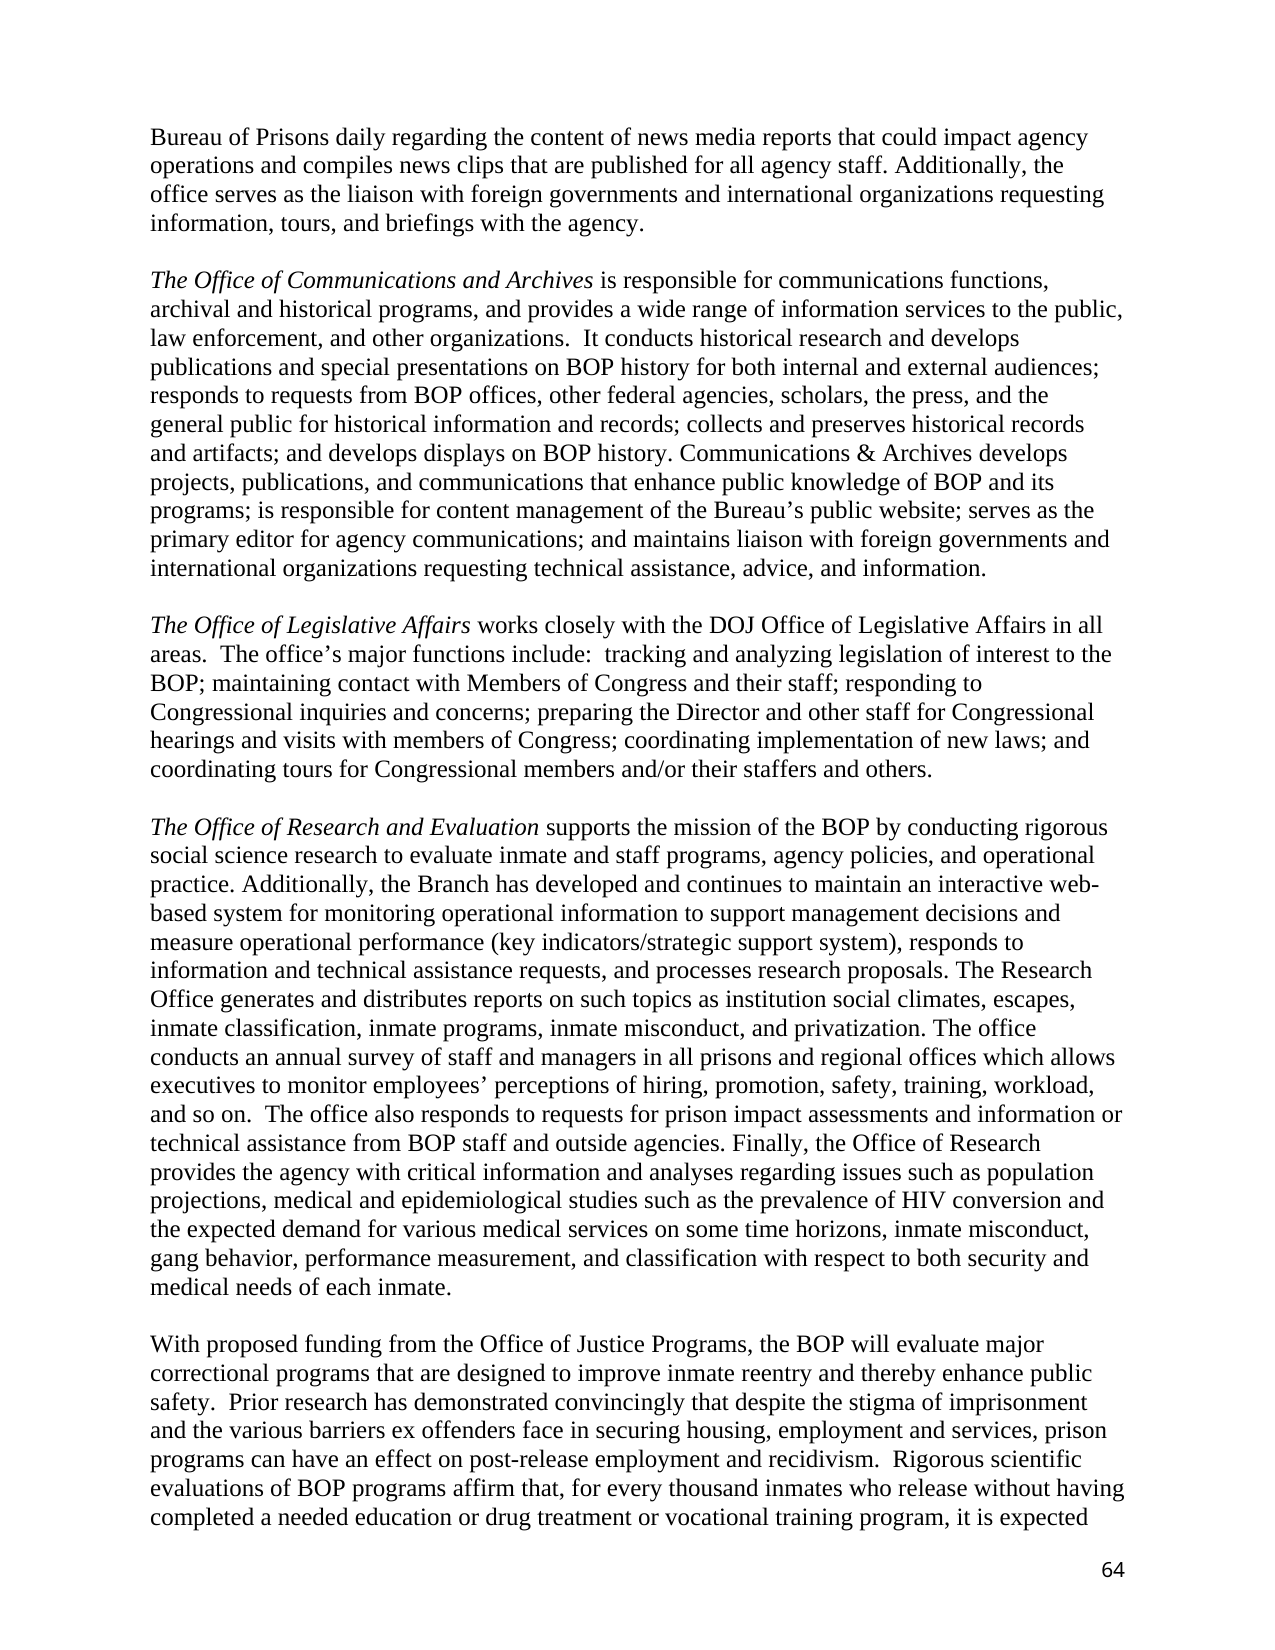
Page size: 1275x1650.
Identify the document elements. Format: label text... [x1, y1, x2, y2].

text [150, 122, 1125, 237]
text The Office of Legislative Affairs works closely with the DOJ Office of Legislative Affairs in all areas. The office’s major functions include: tracking and analyzing legislation of interest to the BOP; maintaining contact with Members of Congress and their staff; responding to Congressional inquiries and concerns; preparing the Director and other staff for Congressional hearings and visits with members of Congress; coordinating implementation of new laws; and coordinating tours for Congressional members and/or their staffers and others. [150, 611, 1125, 783]
text The Office of Research and Evaluation supports the mission of the BOP by conducting rigorous social science research to evaluate inmate and staff programs, agency policies, and operational practice. Additionally, the Branch has developed and continues to maintain an interactive web-based system for monitoring operational information to support management decisions and measure operational performance (key indicators/strategic support system), responds to information and technical assistance requests, and processes research proposals. The Research Office generates and distributes reports on such topics as institution social climates, escapes, inmate classification, inmate programs, inmate misconduct, and privatization. The office conducts an annual survey of staff and managers in all prisons and regional offices which allows executives to monitor employees’ perceptions of hiring, promotion, safety, training, workload, and so on. The office also responds to requests for prison impact assessments and information or technical assistance from BOP staff and outside agencies. Finally, the Office of Research provides the agency with critical information and analyses regarding issues such as population projections, medical and epidemiological studies such as the prevalence of HIV conversion and the expected demand for various medical services on some time horizons, inmate misconduct, gang behavior, performance measurement, and classification with respect to both security and medical needs of each inmate. [150, 812, 1125, 1301]
text The Office of Communications and Archives is responsible for communications functions, archival and historical programs, and provides a wide range of information services to the public, law enforcement, and other organizations. It conducts historical research and develops publications and special presentations on BOP history for both internal and external audiences; responds to requests from BOP offices, other federal agencies, scholars, the press, and the general public for historical information and records; collects and preserves historical records and artifacts; and develops displays on BOP history. Communications & Archives develops projects, publications, and communications that enhance public knowledge of BOP and its programs; is responsible for content management of the Bureau’s public website; serves as the primary editor for agency communications; and maintains liaison with foreign governments and international organizations requesting technical assistance, advice, and information. [150, 266, 1125, 582]
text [150, 1329, 1125, 1531]
